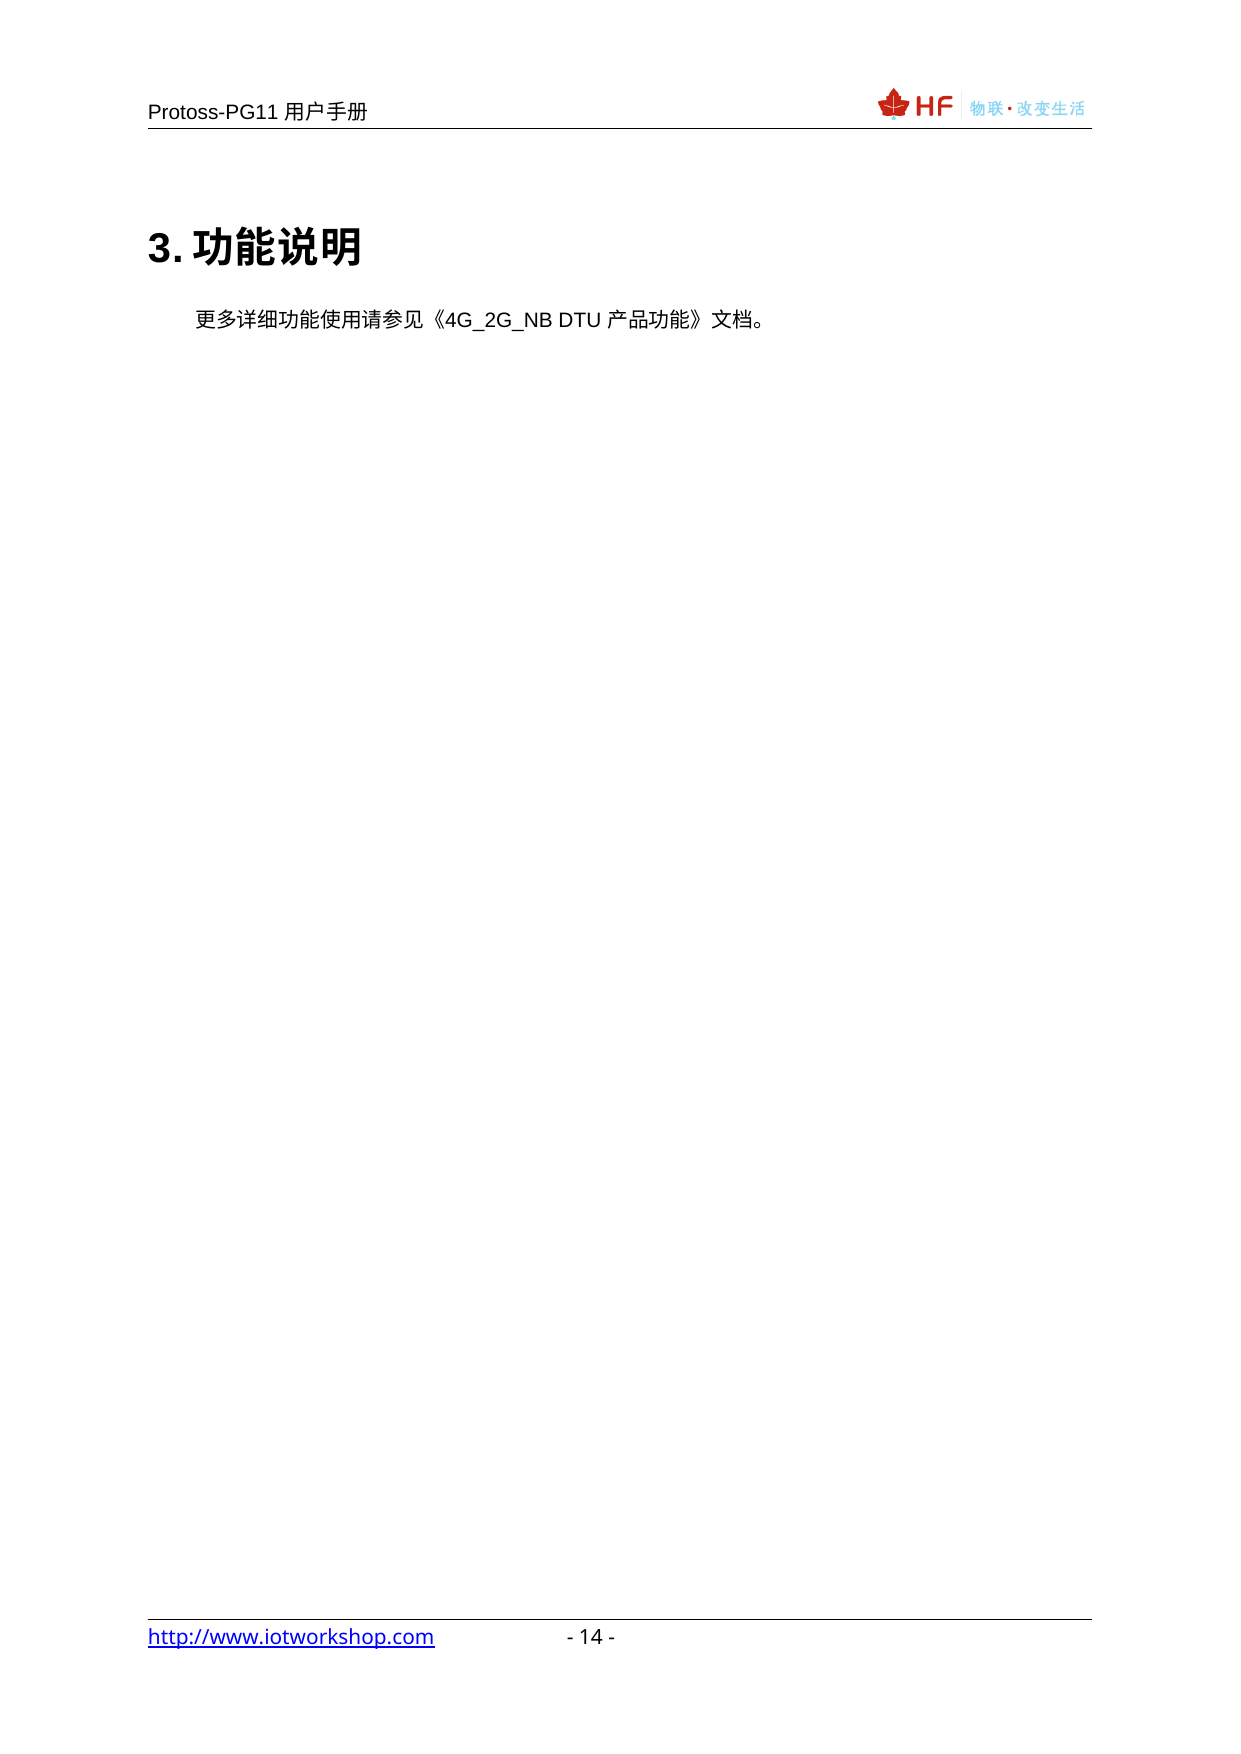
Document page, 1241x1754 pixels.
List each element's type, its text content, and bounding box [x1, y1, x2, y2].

text 更多详细功能使用请参见《4G_2G_NB DTU 产品功能》文档。 [148, 302, 1092, 334]
picture [878, 88, 1085, 120]
subtitle 功能说明 [148, 212, 1092, 277]
